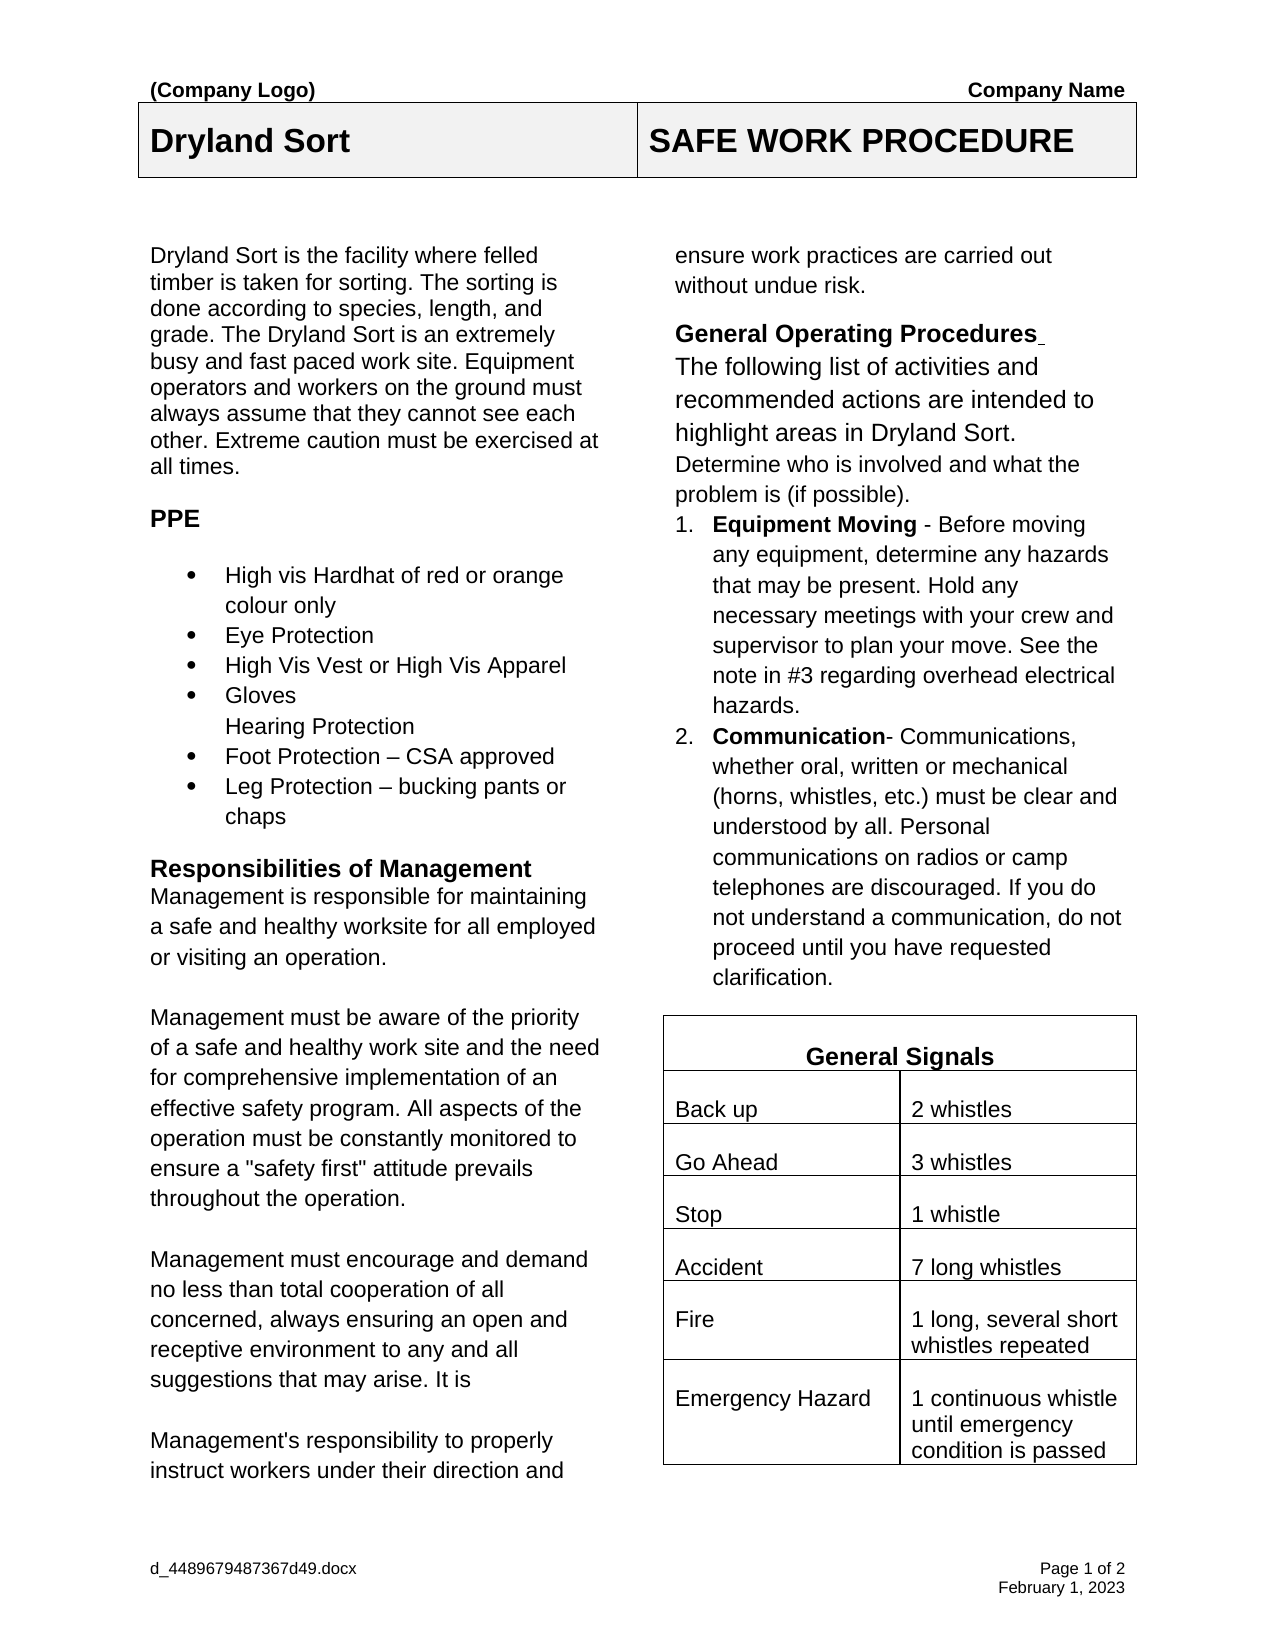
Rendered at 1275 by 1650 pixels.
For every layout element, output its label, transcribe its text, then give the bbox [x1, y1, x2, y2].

table_cell Accident [664, 1229, 899, 1280]
table_cell 2 whistles [901, 1071, 1136, 1123]
text PPE [150, 504, 600, 562]
table_cell 3 whistles [901, 1124, 1136, 1175]
list Foot Protection – CSA approved [187, 743, 600, 769]
table_cell Go Ahead [664, 1124, 899, 1175]
list High Vis Vest or High Vis Apparel [187, 652, 600, 679]
text Management's responsibility to properly instruct workers under their direction and ensure work practices are carried out without undue risk. [150, 1427, 600, 1483]
text Management must encourage and demand no less than total cooperation of all concerned, always ensuring an open and receptive environment to any and all suggestions that may arise. It is [150, 1246, 600, 1393]
table_cell 7 long whistles [901, 1229, 1136, 1280]
text Responsibilities of Management [150, 854, 600, 883]
list Equipment Moving - Before moving any equipment, determine any hazards that may be present. Hold any necessary meetings with your crew and supervisor to plan your move. See the note in #3 regarding overhead electrical hazards. [675, 511, 1125, 719]
table_cell 1 whistle [901, 1176, 1136, 1227]
text Management is responsible for maintaining a safe and healthy worksite for all employed or visiting an operation. [150, 883, 600, 970]
text General Operating Procedures The following list of activities and recommended actions are intended to highlight areas in Dryland Sort. Determine who is involved and what the problem is (if possible). [675, 319, 1125, 507]
list Gloves Hearing Protection [187, 682, 600, 739]
table_cell Fire [664, 1281, 899, 1358]
list Communication- Communications, whether oral, written or mechanical (horns, whistles, etc.) must be clear and understood by all. Personal communications on radios or camp telephones are discouraged. If you do not understand a communication, do not proceed until you have requested clarification. [675, 723, 1125, 991]
table_header General Signals [664, 1016, 1136, 1070]
table_cell 1 continuous whistle until emergency condition is passed [901, 1360, 1136, 1464]
table_cell Back up [664, 1071, 899, 1123]
list Eye Protection [187, 622, 600, 648]
text Dryland Sort is the facility where felled timber is taken for sorting. The sorting is done according to species, length, and grade. The Dryland Sort is an extremely busy and fast paced work site. Equipment operators and workers on the ground must always assume that they cannot see each other. Extreme caution must be exercised at all times. [150, 242, 600, 479]
text Management's responsibility to properly instruct workers under their direction and ensure work practices are carried out without undue risk. [675, 242, 1125, 299]
text Management must be aware of the priority of a safe and healthy work site and the need for comprehensive implementation of an effective safety program. All aspects of the operation must be constantly monitored to ensure a "safety first" attitude prevails throughout the operation. [150, 1004, 600, 1212]
list High vis Hardhat of red or orange colour only [187, 562, 600, 618]
table_cell Emergency Hazard [664, 1360, 899, 1464]
table_cell Stop [664, 1176, 899, 1227]
table_cell 1 long, several short whistles repeated [901, 1281, 1136, 1358]
list Leg Protection – bucking pants or chaps [187, 773, 600, 830]
